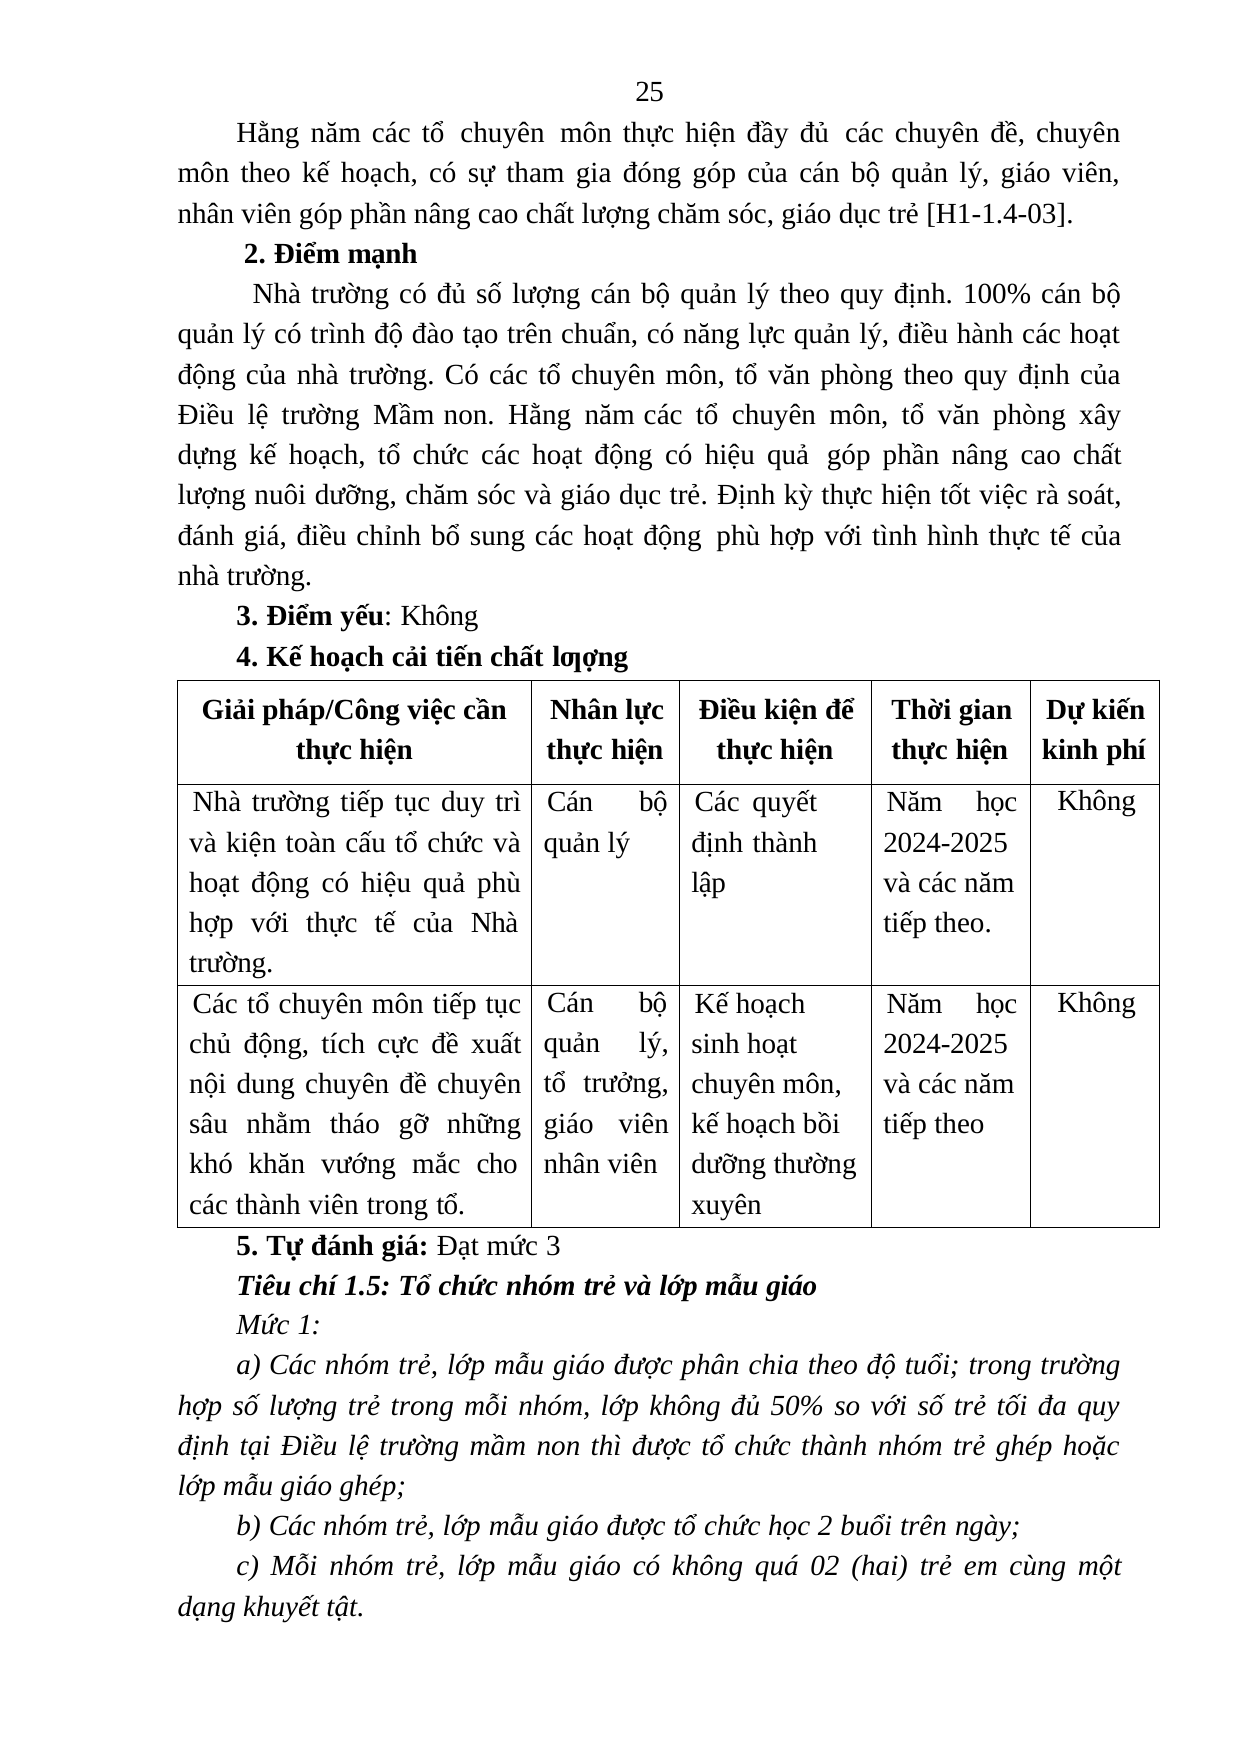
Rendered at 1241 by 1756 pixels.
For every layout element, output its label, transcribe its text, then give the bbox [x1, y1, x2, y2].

table_header Thời gian thực hiện [872, 681, 1030, 783]
table_cell Các quyết định thành lập [680, 785, 871, 985]
list Tự đánh giá: Đạt mức 3 [236, 1228, 1188, 1261]
list Các nhóm trẻ, lớp mẫu giáo được phân chia theo độ tuổi; trong trường hợp số lượng trẻ trong mỗi nhóm, lớp không đủ 50% so với số trẻ tối đa quy định tại Điều lệ trường mầm non thì được tổ chức thành nhóm trẻ ghép hoặc lớp mẫu giáo ghép; [177, 1347, 1122, 1502]
list Các nhóm trẻ, lớp mẫu giáo được tổ chức học 2 buổi trên ngày; [236, 1508, 1188, 1542]
table_cell Nhà trường tiếp tục duy trì và kiện toàn cấu tổ chức và hoạt động có hiệu quả phù hợp với thực tế của Nhà trường. [178, 785, 531, 985]
subtitle Kế hoạch cải tiến chất lƣợng [236, 639, 1188, 672]
text Hằng năm các tổ chuyên môn thực hiện đầy đủ các chuyên đề, chuyên môn theo kế hoạch, có sự tham gia đóng góp của cán bộ quản lý, giáo viên, nhân viên góp phần nâng cao chất lượng chăm sóc, giáo dục trẻ [H1-1.4-03]. [177, 115, 1121, 229]
text Nhà trường có đủ số lượng cán bộ quản lý theo quy định. 100% cán bộ quản lý có trình độ đào tạo trên chuẩn, có năng lực quản lý, điều hành các hoạt động của nhà trường. Có các tổ chuyên môn, tổ văn phòng theo quy định của Điều lệ trường Mầm non. Hằng năm các tổ chuyên môn, tổ văn phòng xây dựng kế hoạch, tổ chức các hoạt động có hiệu quả góp phần nâng cao chất lượng nuôi dưỡng, chăm sóc và giáo dục trẻ. Định kỳ thực hiện tốt việc rà soát, đánh giá, điều chỉnh bổ sung các hoạt động phù hợp với tình hình thực tế của nhà trường. [177, 276, 1122, 591]
list Mỗi nhóm trẻ, lớp mẫu giáo có không quá 02 (hai) trẻ em cùng một dạng khuyết tật. [177, 1548, 1122, 1622]
table_cell Năm học 2024-2025 và các năm tiếp theo [872, 986, 1030, 1227]
table_cell Cán bộ quản lý, tổ trưởng, giáo viên nhân viên [532, 986, 679, 1227]
table_cell Không [1031, 986, 1159, 1227]
table_header Giải pháp/Công việc cần thực hiện [178, 681, 531, 783]
text Mức 1: [236, 1307, 1188, 1341]
table_cell Cán bộ quản lý [532, 785, 679, 985]
table_header Điều kiện để thực hiện [680, 681, 871, 783]
subtitle Điểm mạnh [244, 237, 1188, 270]
table_cell Kế hoạch sinh hoạt chuyên môn, kế hoạch bồi dưỡng thường xuyên [680, 986, 871, 1227]
table_header Nhân lực thực hiện [532, 681, 679, 783]
subtitle Tiêu chí 1.5: Tổ chức nhóm trẻ và lớp mẫu giáo [236, 1268, 1188, 1301]
table_cell Các tổ chuyên môn tiếp tục chủ động, tích cực đề xuất nội dung chuyên đề chuyên sâu nhằm tháo gỡ những khó khăn vướng mắc cho các thành viên trong tổ. [178, 986, 531, 1227]
list Điểm yếu: Không [236, 598, 1188, 632]
table_header Dự kiến kinh phí [1031, 681, 1159, 783]
table_cell Năm học 2024-2025 và các năm tiếp theo. [872, 785, 1030, 985]
table_cell Không [1031, 785, 1159, 985]
